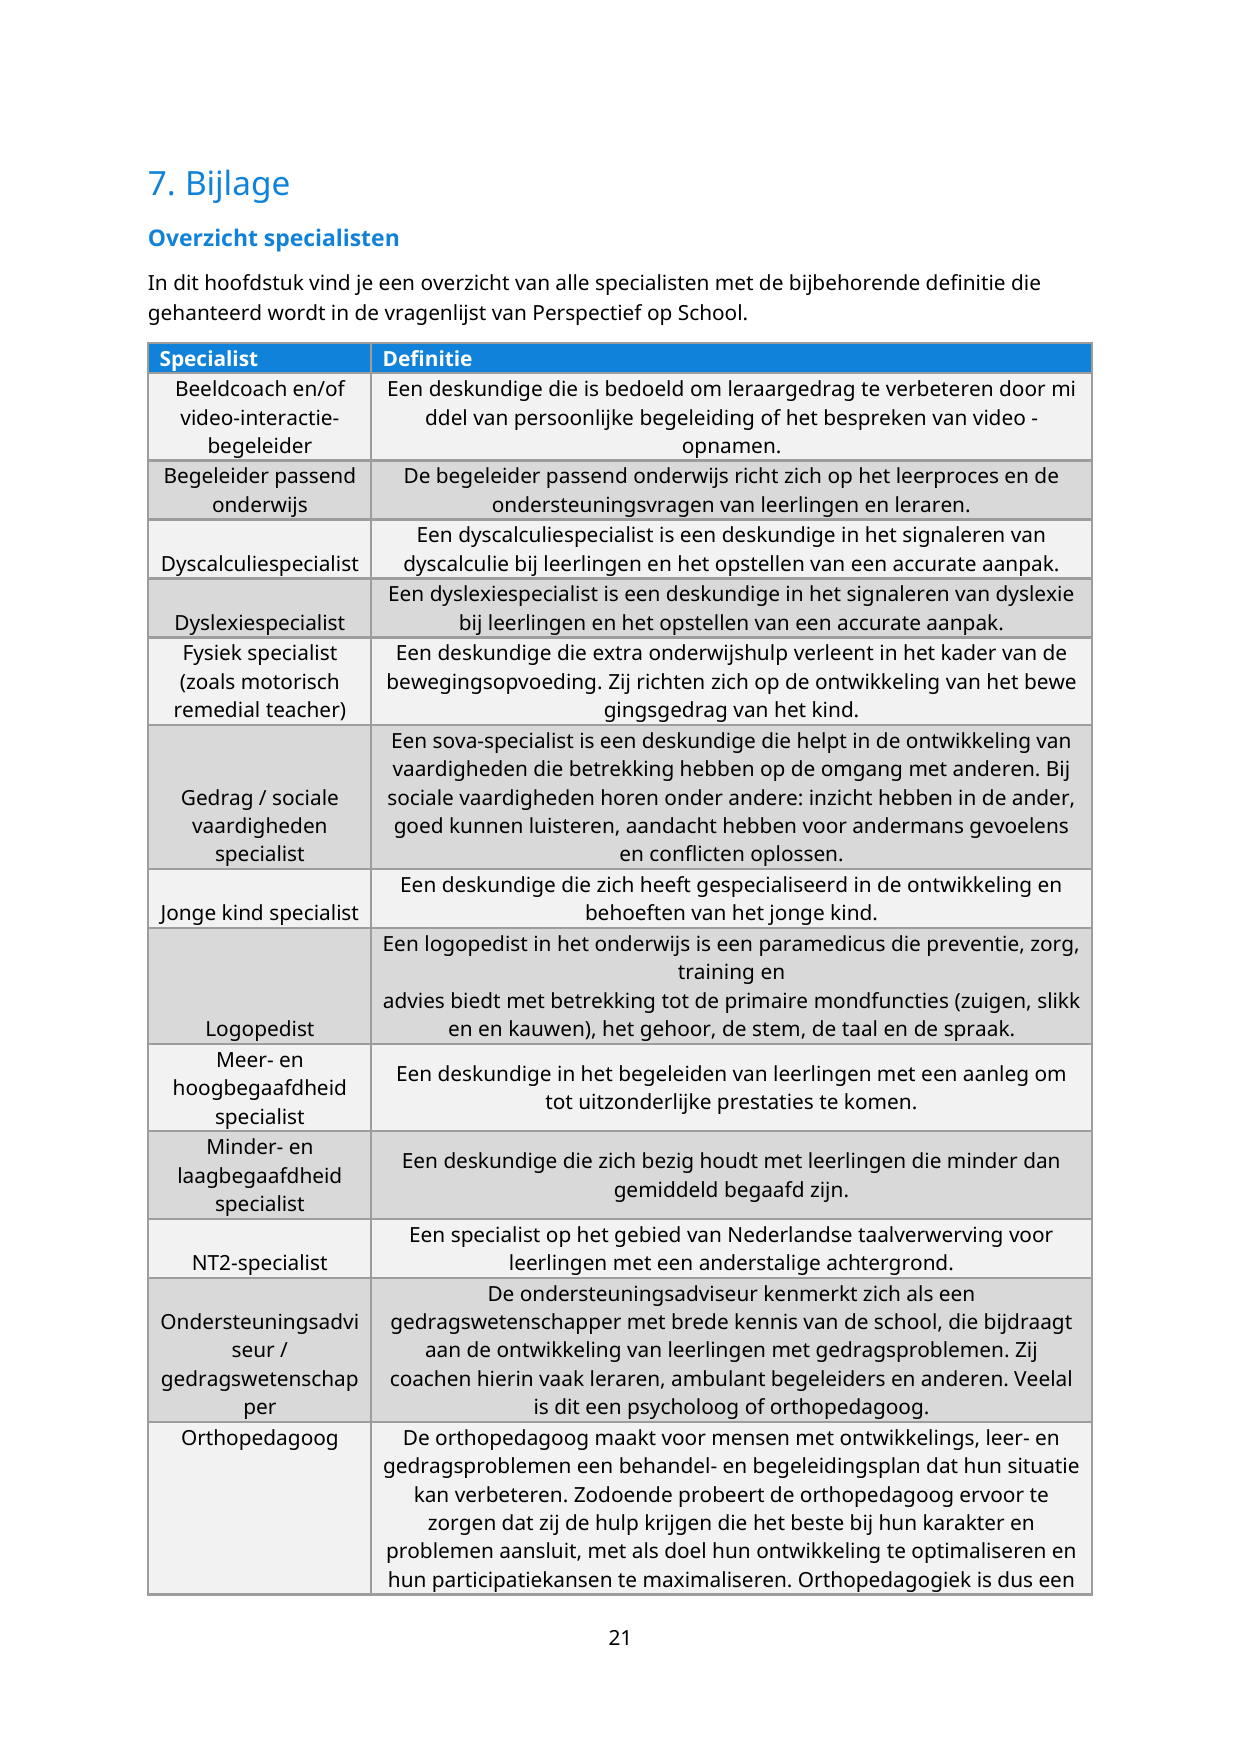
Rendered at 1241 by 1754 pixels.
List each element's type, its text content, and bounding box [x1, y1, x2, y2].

table_cell Begeleider passend onderwijs [149, 462, 370, 518]
table_cell Een sova-specialist is een deskundige die helpt in de ontwikkeling van vaardigheden die betrekking hebben op de omgang met anderen. Bij sociale vaardigheden horen onder andere: inzicht hebben in de ander, goed kunnen luisteren, aandacht hebben voor andermans gevoelens en conflicten oplossen. [372, 726, 1091, 868]
table_cell Dyslexiespecialist [149, 580, 370, 636]
table_cell Meer- en hoogbegaafdheid specialist [149, 1045, 370, 1130]
table_cell Een specialist op het gebied van Nederlandse taalverwerving voor leerlingen met een anderstalige achtergrond. [372, 1220, 1091, 1277]
text Bijlage [148, 160, 1093, 206]
table_cell Dyscalculiespecialist [149, 521, 370, 577]
table_cell Een deskundige die extra onderwijshulp verleent in het kader van de bewegingsopvoeding. Zij richten zich op de ontwikkeling van het bewegingsgedrag van het kind. [372, 639, 1091, 724]
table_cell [372, 1423, 1091, 1593]
table_cell Minder- en laagbegaafdheid specialist [149, 1132, 370, 1218]
table_cell NT2-specialist [149, 1220, 370, 1277]
table_cell De begeleider passend onderwijs richt zich op het leerproces en de ondersteuningsvragen van leerlingen en leraren. [372, 462, 1091, 518]
table_cell Een logopedist in het onderwijs is een paramedicus die preventie, zorg, training en advies biedt met betrekking tot de primaire mondfuncties (zuigen, slikken en kauwen), het gehoor, de stem, de taal en de spraak. [372, 929, 1091, 1043]
table_cell Gedrag / sociale vaardigheden specialist [149, 726, 370, 868]
table_cell Een deskundige die zich bezig houdt met leerlingen die minder dan gemiddeld begaafd zijn. [372, 1132, 1091, 1218]
table_cell Jonge kind specialist [149, 870, 370, 927]
table_cell Een dyslexiespecialist is een deskundige in het signaleren van dyslexie bij leerlingen en het opstellen van een accurate aanpak. [372, 580, 1091, 636]
list In dit hoofdstuk vind je een overzicht van alle specialisten met de bijbehorende definitie die gehanteerd wordt in de vragenlijst van Perspectief op School. [148, 268, 1093, 327]
table_header Definitie [372, 344, 1091, 372]
table_header Specialist [149, 344, 370, 372]
table_cell Orthopedagoog [149, 1423, 370, 1593]
table_cell Ondersteuningsadviseur / gedragswetenschapper [149, 1279, 370, 1421]
table_cell De ondersteuningsadviseur kenmerkt zich als een gedragswetenschapper met brede kennis van de school, die bijdraagt aan de ontwikkeling van leerlingen met gedragsproblemen. Zij coachen hierin vaak leraren, ambulant begeleiders en anderen. Veelal is dit een psycholoog of orthopedagoog. [372, 1279, 1091, 1421]
table_cell Een deskundige in het begeleiden van leerlingen met een aanleg om tot uitzonderlijke prestaties te komen. [372, 1045, 1091, 1130]
table_cell Een deskundige die is bedoeld om leraargedrag te verbeteren door middel van persoonlijke begeleiding of het bespreken van video opnamen. [372, 374, 1091, 459]
table_cell Een dyscalculiespecialist is een deskundige in het signaleren van dyscalculie bij leerlingen en het opstellen van een accurate aanpak. [372, 521, 1091, 577]
table_cell Fysiek specialist (zoals motorisch remedial teacher) [149, 639, 370, 724]
table_cell Een deskundige die zich heeft gespecialiseerd in de ontwikkeling en behoeften van het jonge kind. [372, 870, 1091, 927]
table_cell Beeldcoach en/of video-interactie-begeleider [149, 374, 370, 459]
table_cell Logopedist [149, 929, 370, 1043]
list Overzicht specialisten [148, 222, 1093, 253]
